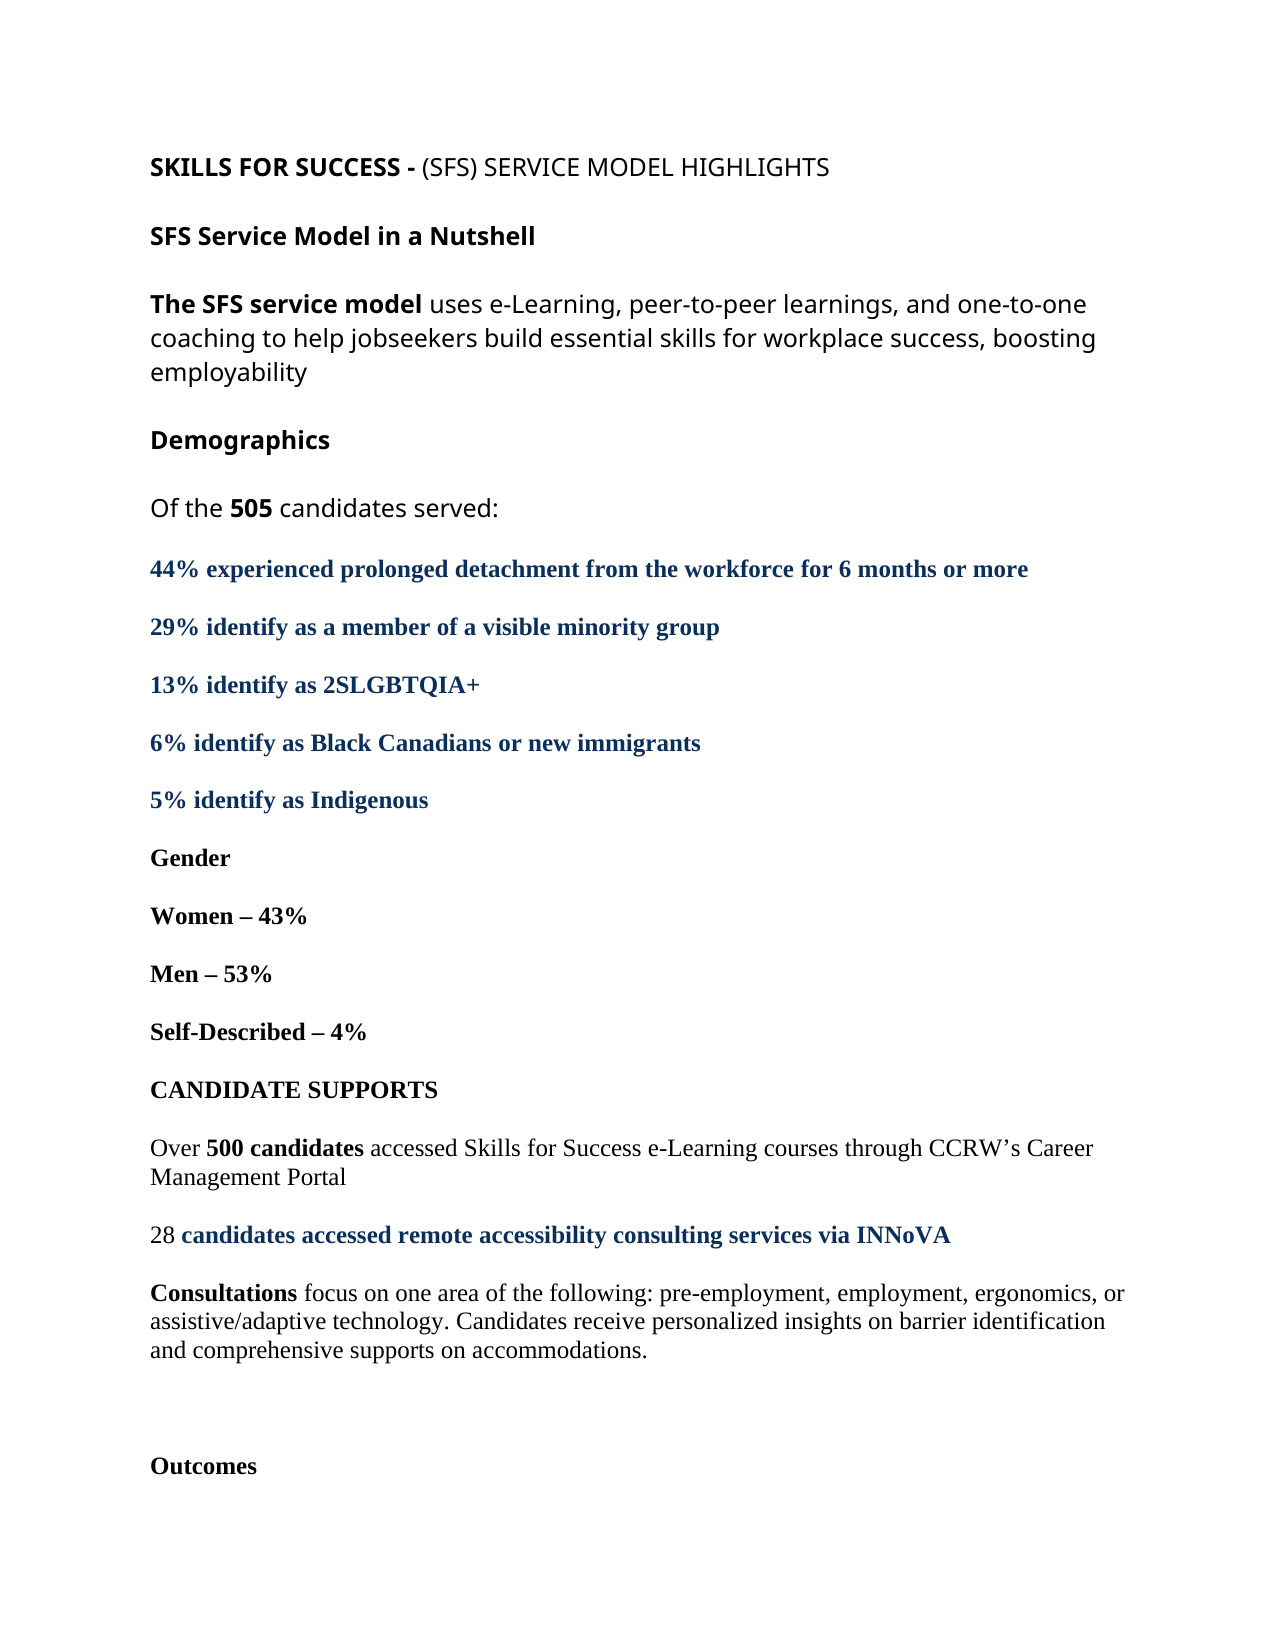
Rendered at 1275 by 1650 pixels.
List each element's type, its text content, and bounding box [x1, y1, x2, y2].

text Gender [150, 843, 1125, 872]
text 44% experienced prolonged detachment from the workforce for 6 months or more [150, 554, 1125, 583]
text Demographics [150, 422, 1125, 457]
text Consultations focus on one area of the following: pre-employment, employment, ergonomics, or assistive/adaptive technology. Candidates receive personalized insights on barrier identification and comprehensive supports on accommodations. [150, 1278, 1125, 1364]
text Over 500 candidates accessed Skills for Success e-Learning courses through CCRW’s Career Management Portal [150, 1133, 1125, 1191]
text 29% identify as a member of a visible minority group [150, 612, 1125, 641]
text The SFS service model uses e-Learning, peer-to-peer learnings, and one-to-one coaching to help jobseekers build essential skills for workplace success, boosting employability [150, 286, 1125, 388]
text Outcomes [150, 1451, 1125, 1480]
text SFS Service Model in a Nutshell [150, 218, 1125, 252]
text Self-Described – 4% [150, 1017, 1125, 1046]
text SKILLS FOR SUCCESS - (SFS) SERVICE MODEL HIGHLIGHTS [150, 150, 1125, 184]
text Women – 43% [150, 901, 1125, 930]
text 5% identify as Indigenous [150, 786, 1125, 814]
text CANDIDATE SUPPORTS [150, 1075, 1125, 1104]
text Men – 53% [150, 959, 1125, 988]
text Of the 505 candidates served: [150, 491, 1125, 525]
text 13% identify as 2SLGBTQIA+ [150, 670, 1125, 698]
text 6% identify as Black Canadians or new immigrants [150, 728, 1125, 756]
text 28 candidates accessed remote accessibility consulting services via INNoVA [150, 1220, 1125, 1248]
